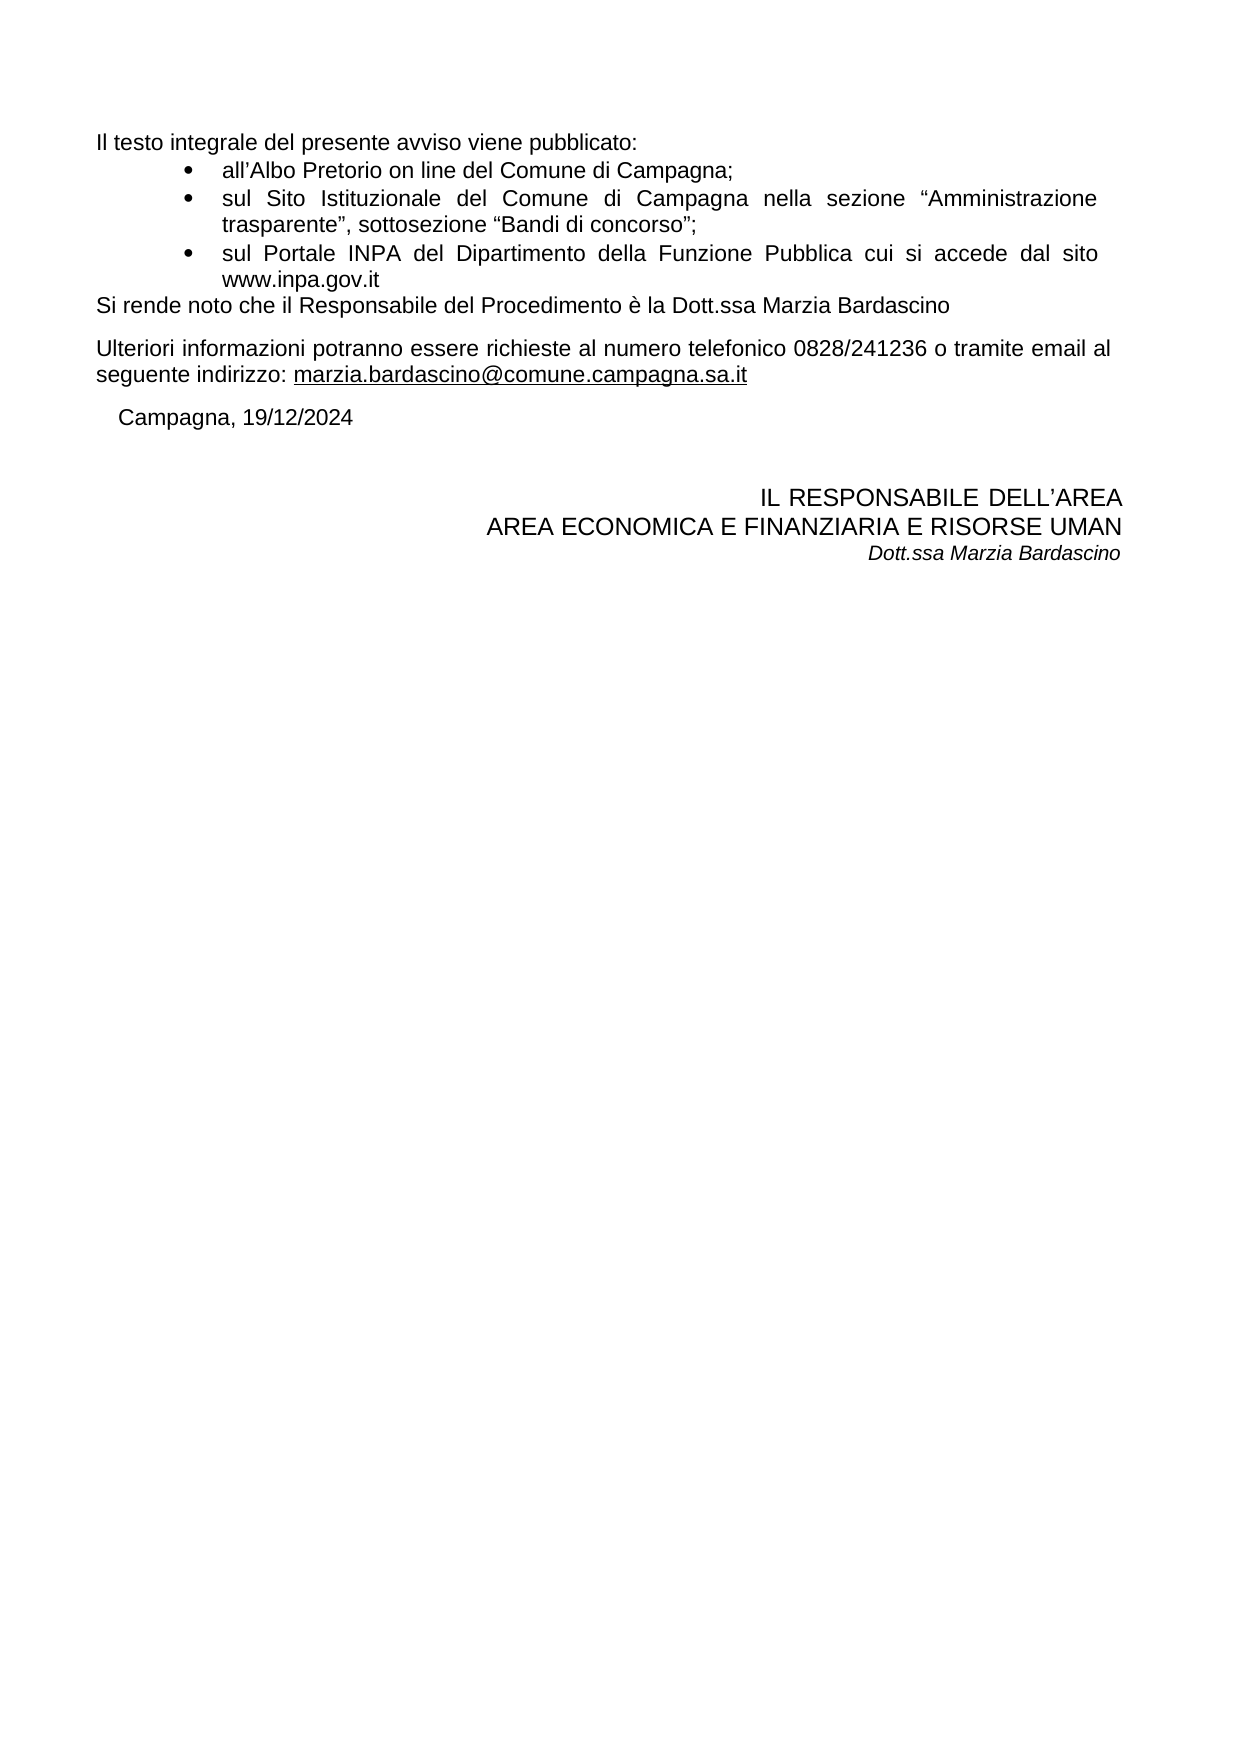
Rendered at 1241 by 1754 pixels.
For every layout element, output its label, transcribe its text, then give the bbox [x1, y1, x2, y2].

text Campagna, 19/12/2024 [118, 404, 1142, 430]
text Dott.ssa Marzia Bardascino [96, 541, 1123, 565]
text Si rende noto che il Responsabile del Procedimento è la Dott.ssa Marzia Bardascino [96, 292, 1142, 318]
text Il testo integrale del presente avviso viene pubblicato: [96, 129, 1142, 156]
text AREA ECONOMICA E FINANZIARIA E RISORSE UMAN [96, 512, 1122, 541]
text Ulteriori informazioni potranno essere richieste al numero telefonico 0828/241236 o tramite email al seguente indirizzo: marzia.bardascino@comune.campagna.sa.it [96, 335, 1111, 388]
list all’Albo Pretorio on line del Comune di Campagna; [184, 157, 1098, 183]
list sul Sito Istituzionale del Comune di Campagna nella sezione “Amministrazione trasparente”, sottosezione “Bandi di concorso”; [184, 185, 1098, 238]
text IL RESPONSABILE DELL’AREA [96, 483, 1122, 512]
list sul Portale INPA del Dipartimento della Funzione Pubblica cui si accede dal sito www.inpa.gov.it [184, 239, 1098, 292]
